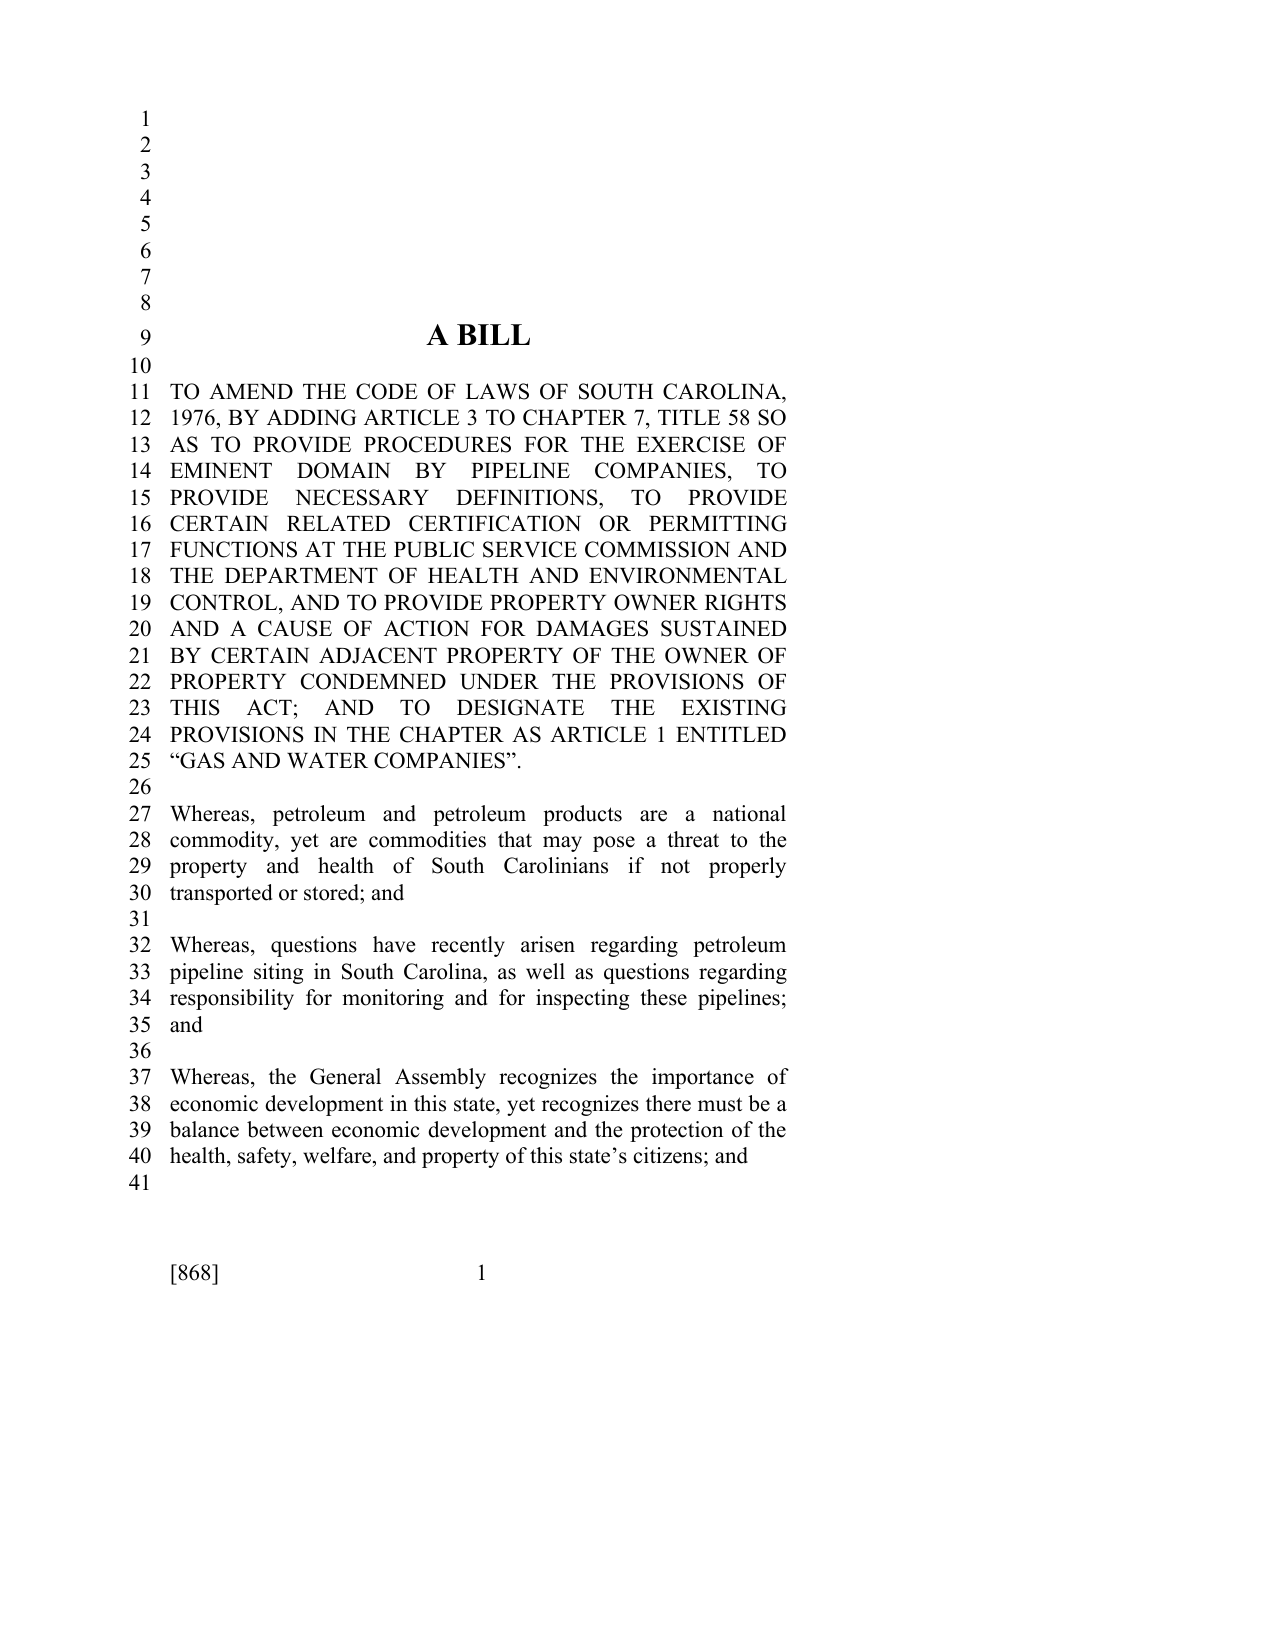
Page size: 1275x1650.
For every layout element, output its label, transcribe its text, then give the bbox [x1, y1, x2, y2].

text TO AMEND THE CODE OF LAWS OF SOUTH CAROLINA, 1976, BY ADDING ARTICLE 3 TO CHAPTER 7, TITLE 58 SO AS TO PROVIDE PROCEDURES FOR THE EXERCISE OF EMINENT DOMAIN BY PIPELINE COMPANIES, TO PROVIDE NECESSARY DEFINITIONS, TO PROVIDE CERTAIN RELATED CERTIFICATION OR PERMITTING FUNCTIONS AT THE PUBLIC SERVICE COMMISSION AND THE DEPARTMENT OF HEALTH AND ENVIRONMENTAL CONTROL, AND TO PROVIDE PROPERTY OWNER RIGHTS AND A CAUSE OF ACTION FOR DAMAGES SUSTAINED BY CERTAIN ADJACENT PROPERTY OF THE OWNER OF PROPERTY CONDEMNED UNDER THE PROVISIONS OF THIS ACT; AND TO DESIGNATE THE EXISTING PROVISIONS IN THE CHAPTER AS ARTICLE 1 ENTITLED “GAS AND WATER COMPANIES”. [169, 378, 787, 773]
text Whereas, questions have recently arisen regarding petroleum pipeline siting in South Carolina, as well as questions regarding responsibility for monitoring and for inspecting these pipelines; and [169, 932, 787, 1037]
text Whereas, petroleum and petroleum products are a national commodity, yet are commodities that may pose a threat to the property and health of South Carolinians if not properly transported or stored; and [169, 800, 787, 905]
text A BILL [169, 316, 787, 352]
text Whereas, the General Assembly recognizes the importance of economic development in this state, yet recognizes there must be a balance between economic development and the protection of the health, safety, welfare, and property of this state’s citizens; and [169, 1063, 787, 1169]
